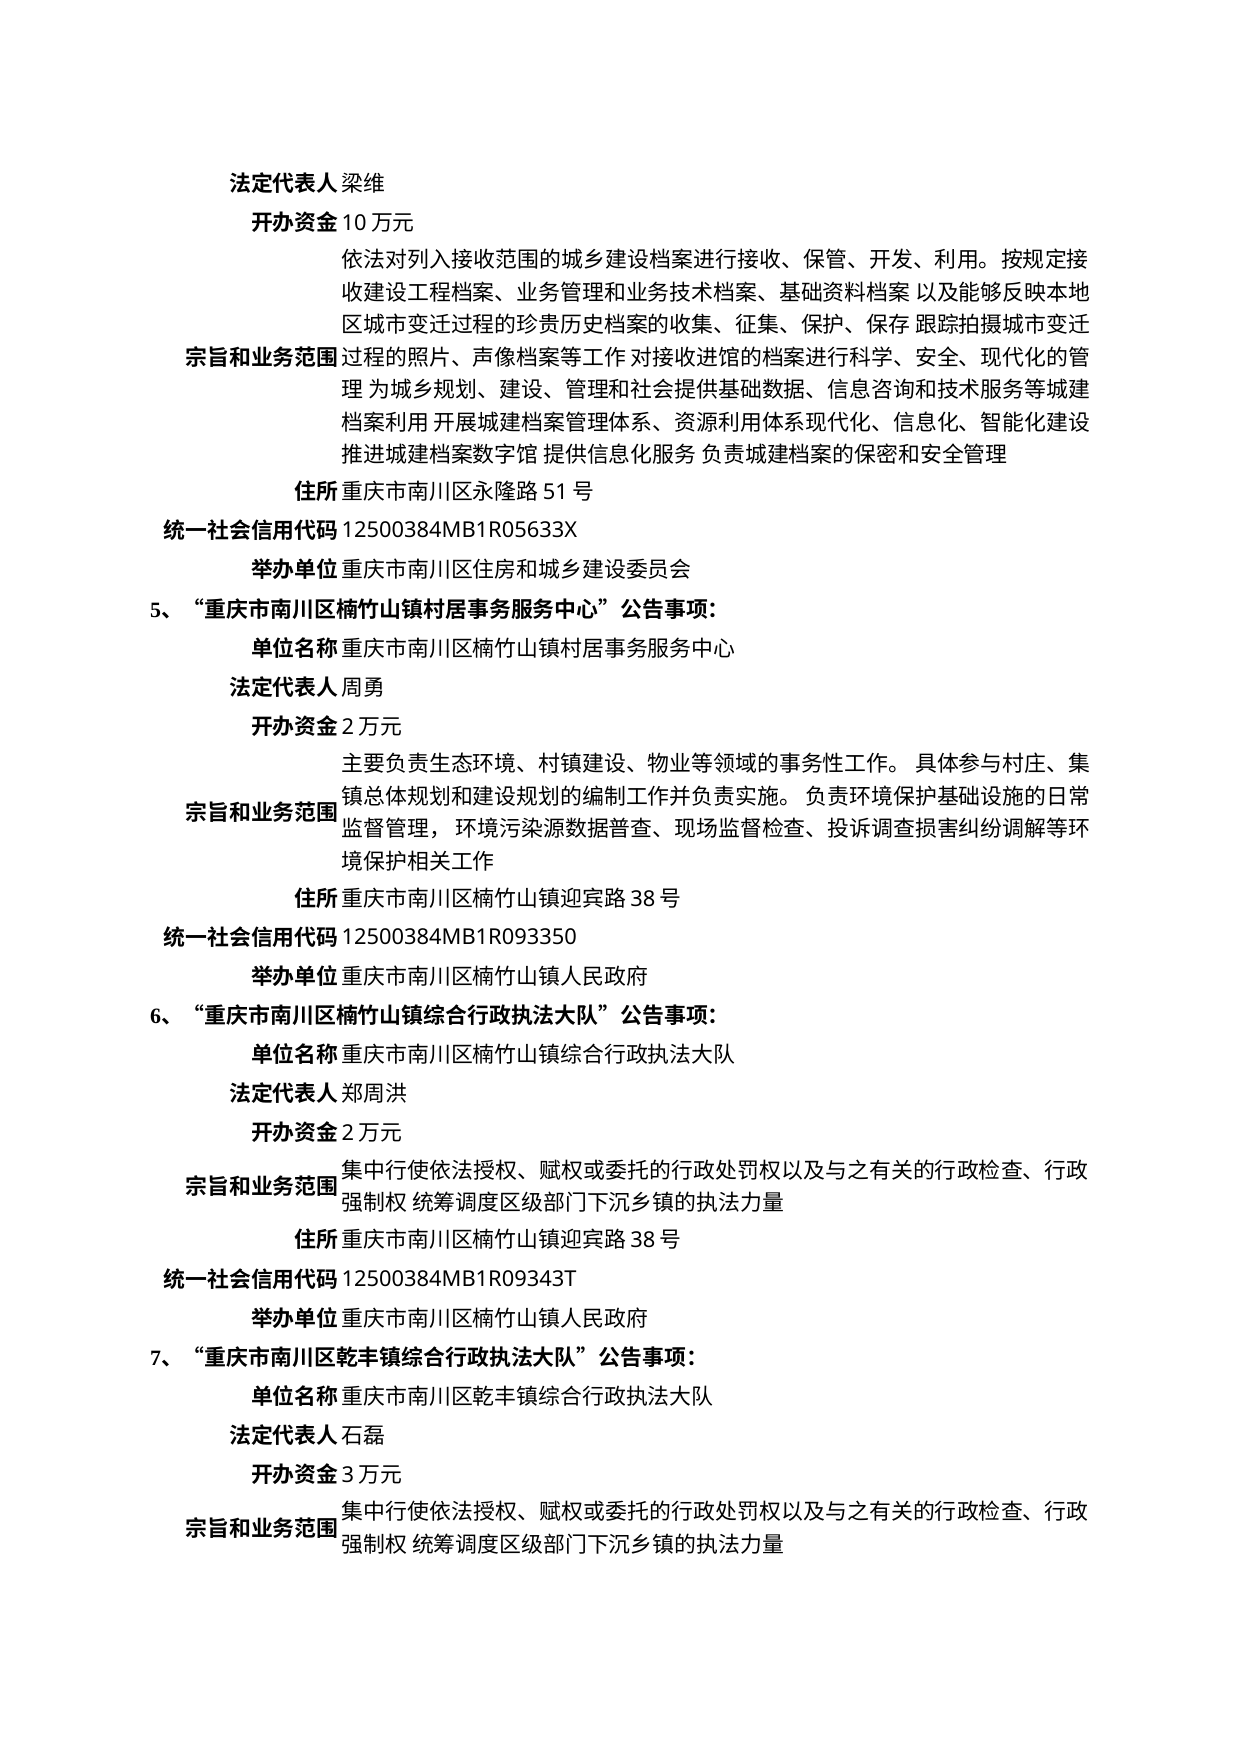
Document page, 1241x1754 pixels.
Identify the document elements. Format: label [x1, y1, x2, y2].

table_cell [148, 162, 1092, 1560]
